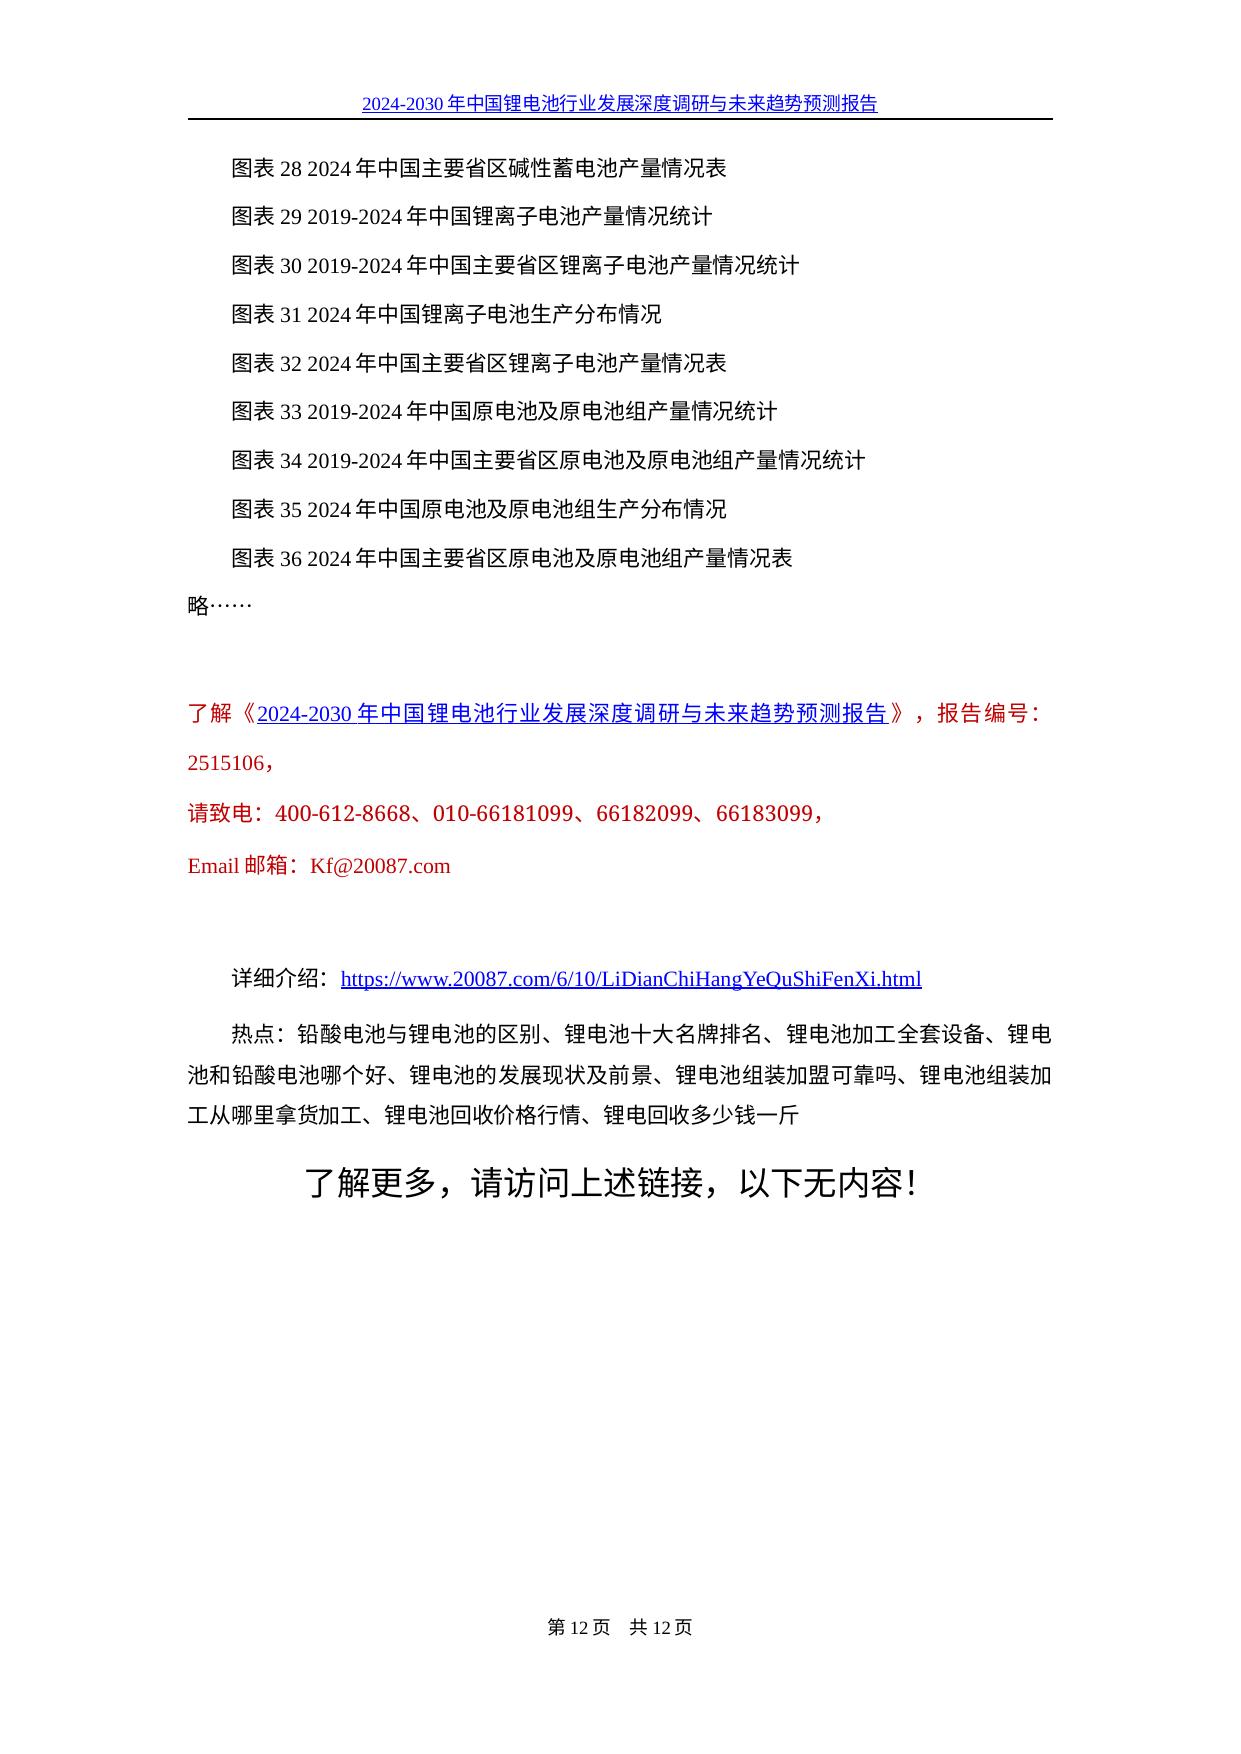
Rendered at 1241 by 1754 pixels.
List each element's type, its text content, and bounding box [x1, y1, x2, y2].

text Email邮箱：Kf@20087.com [187, 847, 1053, 880]
text 热点：铅酸电池与锂电池的区别、锂电池十大名牌排名、锂电池加工全套设备、锂电池和铅酸电池哪个好、锂电池的发展现状及前景、锂电池组装加盟可靠吗、锂电池组装加工从哪里拿货加工、锂电池回收价格行情、锂电回收多少钱一斤 [187, 1017, 1053, 1131]
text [187, 150, 1053, 621]
text 详细介绍：https://www.20087.com/6/10/LiDianChiHangYeQuShiFenXi.html [187, 960, 1053, 993]
text 了解《2024-2030年中国锂电池行业发展深度调研与未来趋势预测报告》，报告编号：2515106， [187, 695, 1053, 777]
text 请致电：400-612-8668、010-66181099、66182099、66183099， [187, 796, 1053, 828]
title 了解更多，请访问上述链接，以下无内容！ [187, 1148, 1053, 1213]
